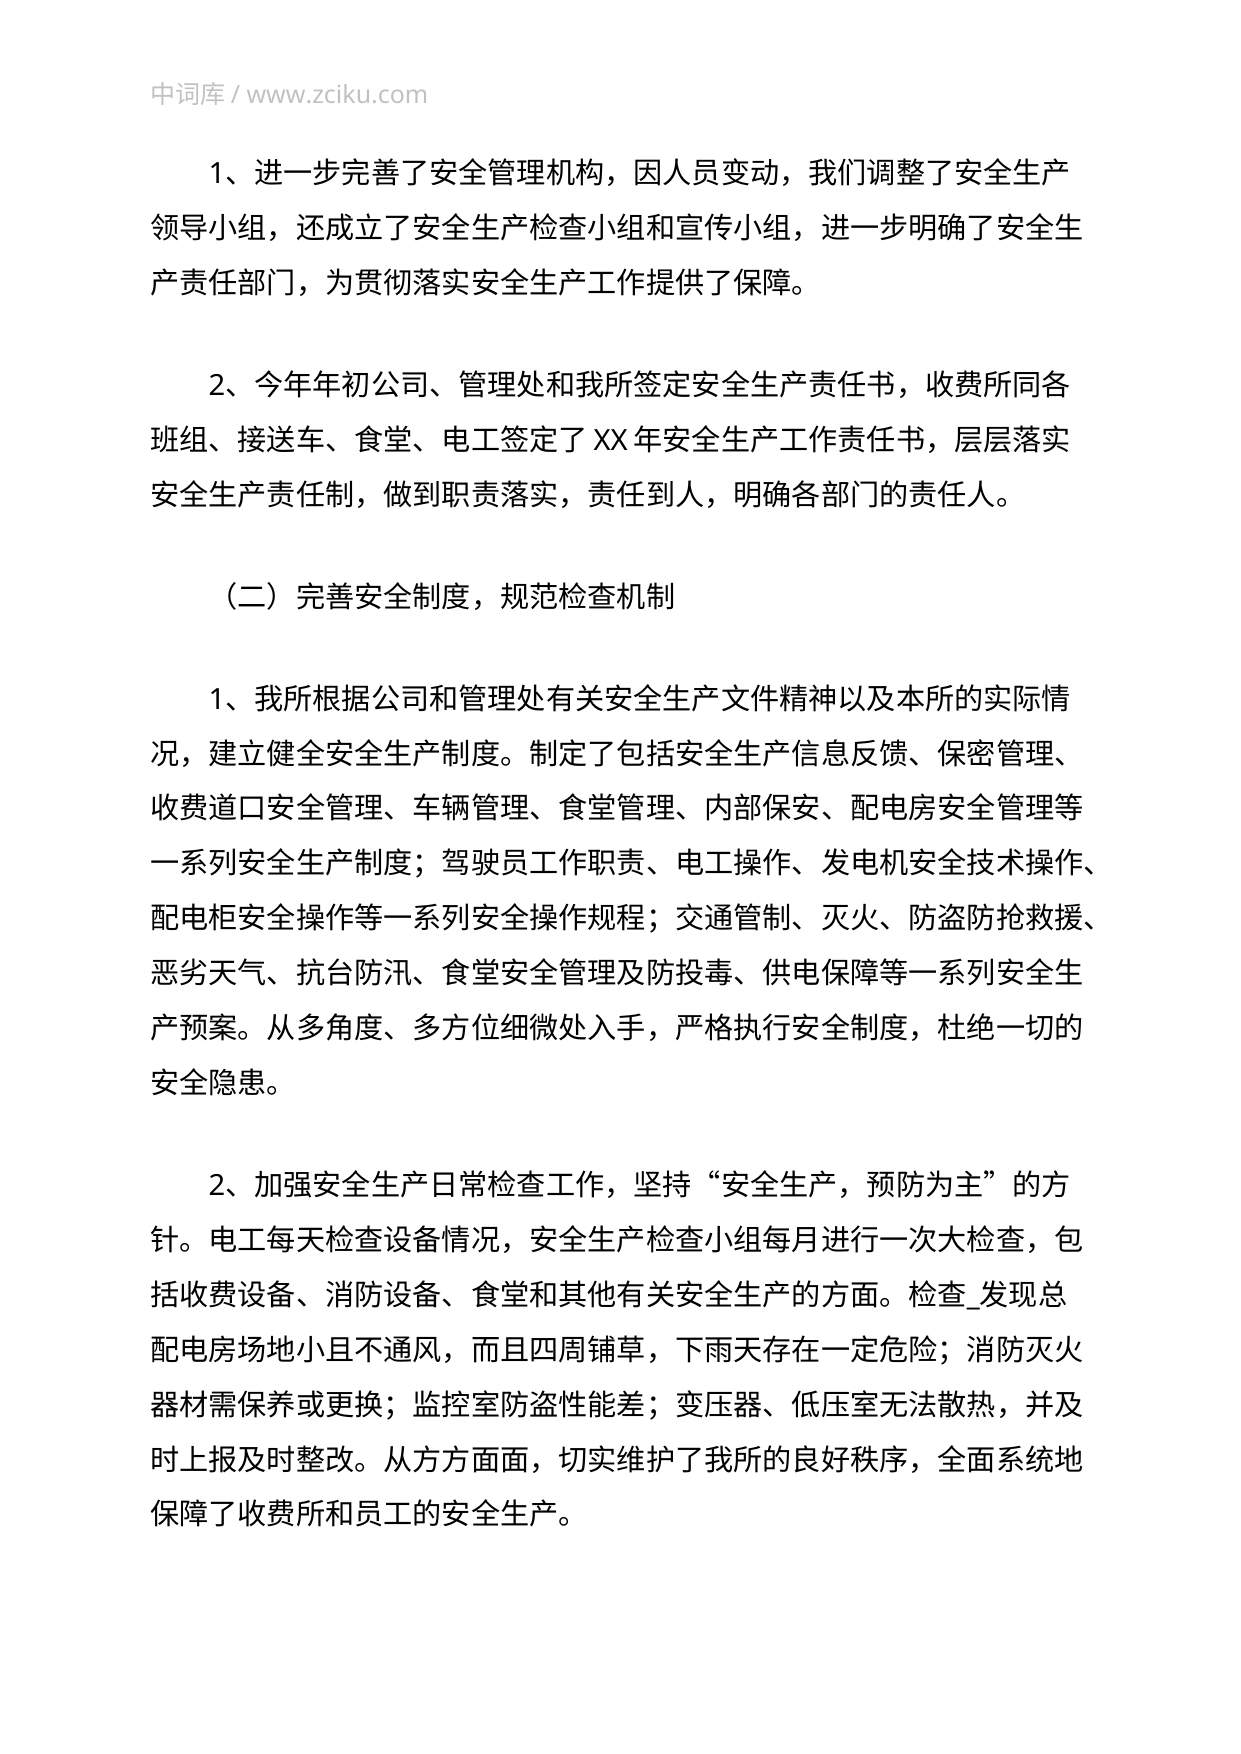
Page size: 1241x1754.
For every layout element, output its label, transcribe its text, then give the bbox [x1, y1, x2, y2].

text （二）完善安全制度，规范检查机制 [150, 573, 1090, 616]
text 2、今年年初公司、管理处和我所签定安全生产责任书，收费所同各班组、接送车、食堂、电工签定了XX年安全生产工作责任书，层层落实安全生产责任制，做到职责落实，责任到人，明确各部门的责任人。 [150, 362, 1090, 514]
text 2、加强安全生产日常检查工作，坚持“安全生产，预防为主”的方针。电工每天检查设备情况，安全生产检查小组每月进行一次大检查，包括收费设备、消防设备、食堂和其他有关安全生产的方面。检查_发现总配电房场地小且不通风，而且四周铺草，下雨天存在一定危险；消防灭火器材需保养或更换；监控室防盗性能差；变压器、低压室无法散热，并及时上报及时整改。从方方面面，切实维护了我所的良好秩序，全面系统地保障了收费所和员工的安全生产。 [150, 1161, 1090, 1533]
text 1、进一步完善了安全管理机构，因人员变动，我们调整了安全生产领导小组，还成立了安全生产检查小组和宣传小组，进一步明确了安全生产责任部门，为贯彻落实安全生产工作提供了保障。 [150, 150, 1090, 302]
text 1、我所根据公司和管理处有关安全生产文件精神以及本所的实际情况，建立健全安全生产制度。制定了包括安全生产信息反馈、保密管理、收费道口安全管理、车辆管理、食堂管理、内部保安、配电房安全管理等一系列安全生产制度；驾驶员工作职责、电工操作、发电机安全技术操作、配电柜安全操作等一系列安全操作规程；交通管制、灭火、防盗防抢救援、恶劣天气、抗台防汛、食堂安全管理及防投毒、供电保障等一系列安全生产预案。从多角度、多方位细微处入手，严格执行安全制度，杜绝一切的安全隐患。 [150, 675, 1090, 1102]
